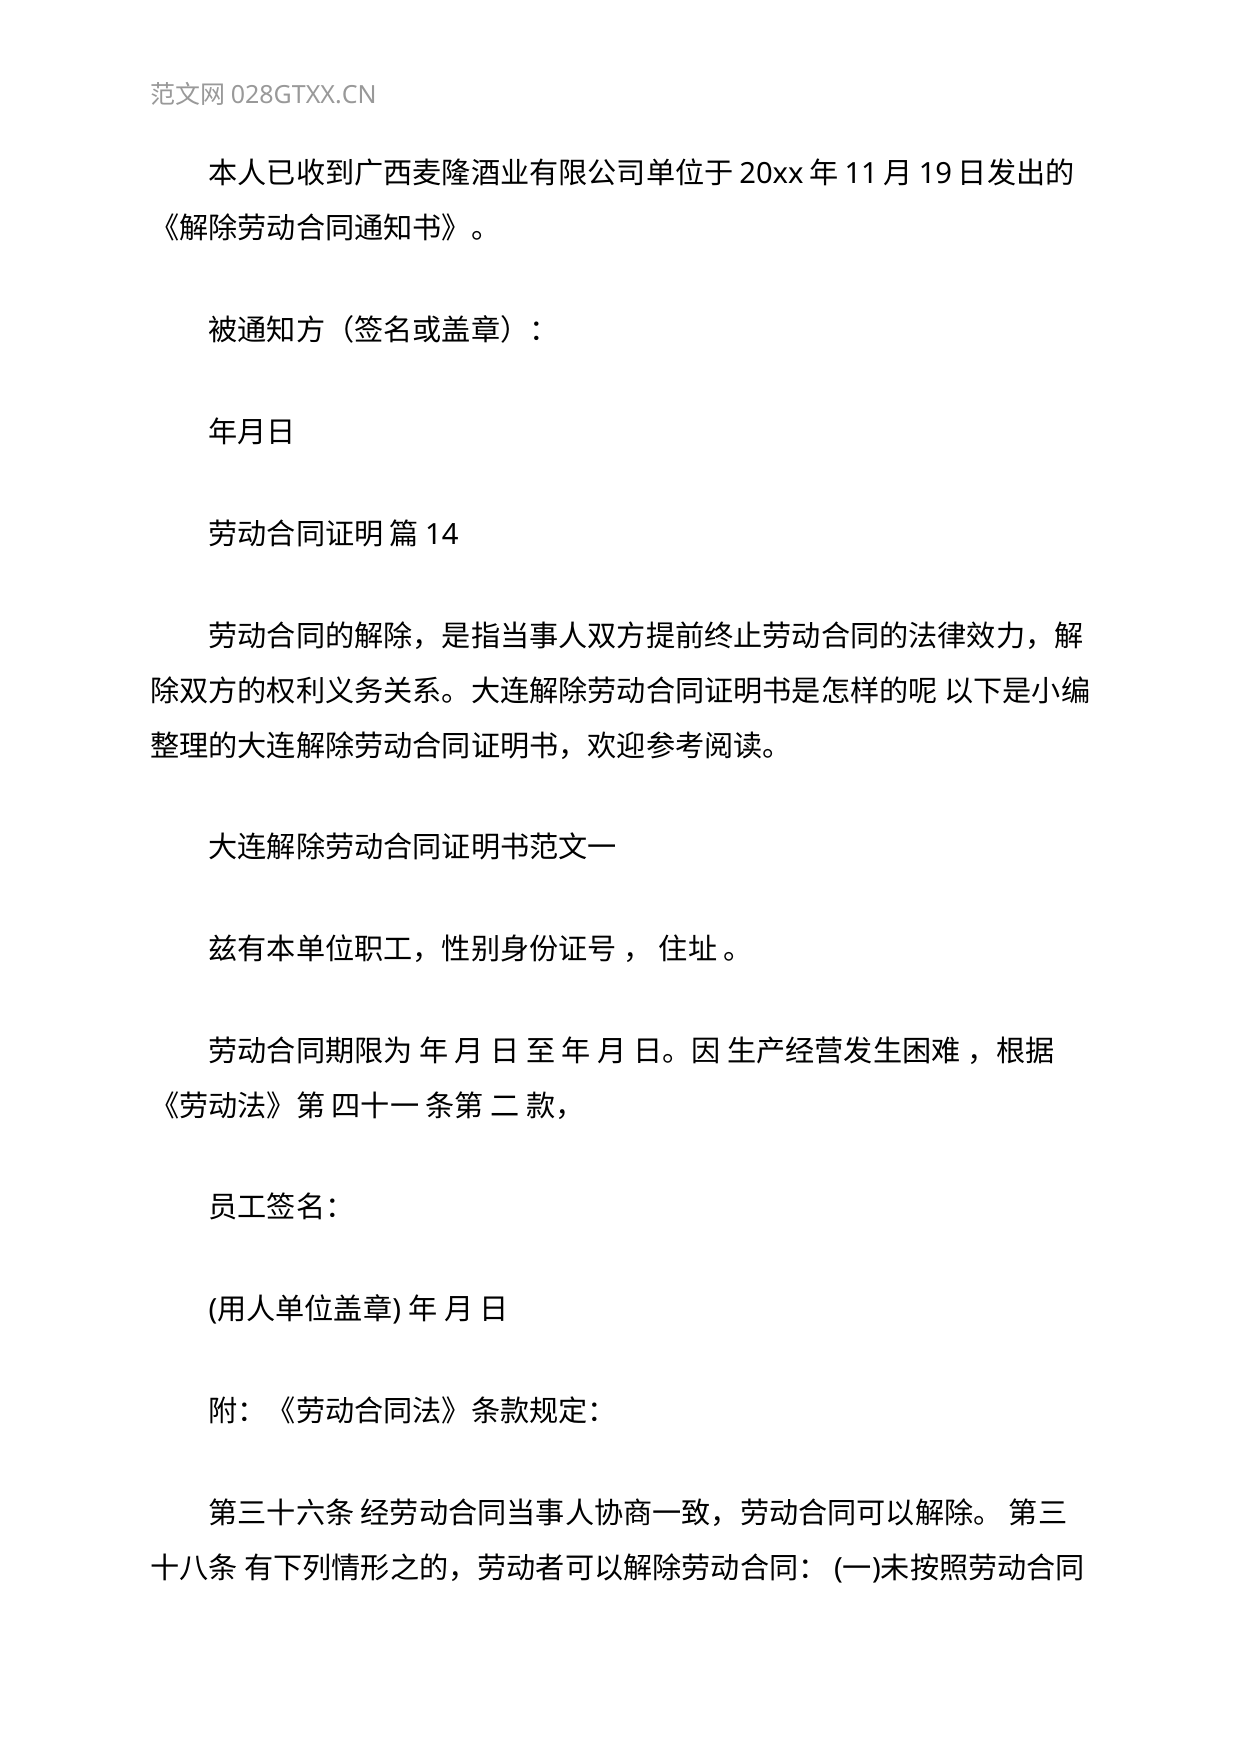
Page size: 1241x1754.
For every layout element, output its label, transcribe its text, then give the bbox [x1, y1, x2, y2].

text 附：《劳动合同法》条款规定： [150, 1388, 1090, 1430]
text 劳动合同期限为 年 月 日 至 年 月 日。因 生产经营发生困难 ，根据《劳动法》第 四十一 条第 二 款， [150, 1027, 1090, 1124]
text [150, 1489, 1090, 1587]
text 劳动合同证明 篇14 [150, 510, 1090, 553]
text 被通知方（签名或盖章）： [150, 307, 1090, 349]
text 员工签名： [150, 1184, 1090, 1226]
text 大连解除劳动合同证明书范文一 [150, 824, 1090, 866]
text (用人单位盖章) 年 月 日 [150, 1286, 1090, 1328]
text 本人已收到广西麦隆酒业有限公司单位于20xx年11月19日发出的《解除劳动合同通知书》。 [150, 150, 1090, 247]
text 年月日 [150, 408, 1090, 451]
text 劳动合同的解除，是指当事人双方提前终止劳动合同的法律效力，解除双方的权利义务关系。大连解除劳动合同证明书是怎样的呢 以下是小编整理的大连解除劳动合同证明书，欢迎参考阅读。 [150, 612, 1090, 764]
text 兹有本单位职工，性别身份证号 ， 住址 。 [150, 926, 1090, 968]
